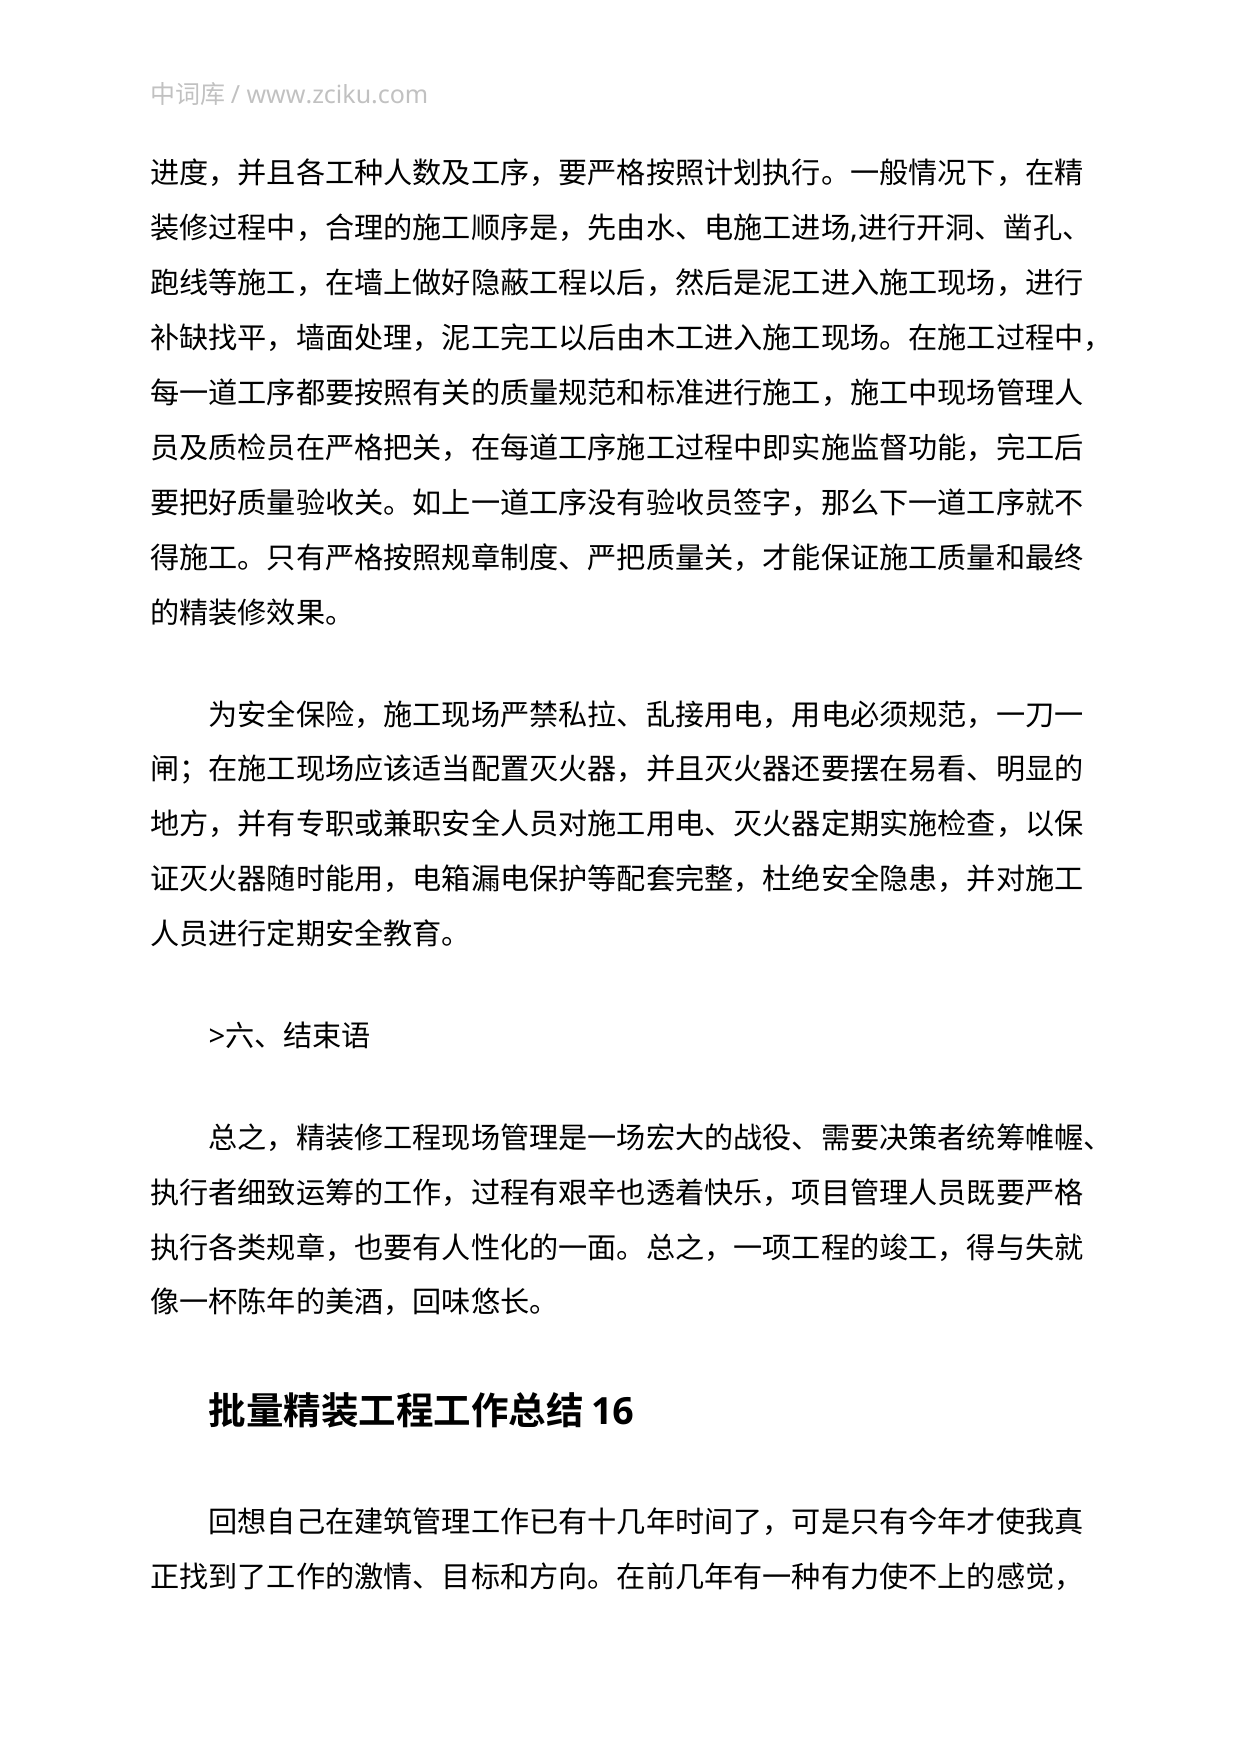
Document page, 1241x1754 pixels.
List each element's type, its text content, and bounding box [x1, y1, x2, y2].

text 总之，精装修工程现场管理是一场宏大的战役、需要决策者统筹帷幄、执行者细致运筹的工作，过程有艰辛也透着快乐，项目管理人员既要严格执行各类规章，也要有人性化的一面。总之，一项工程的竣工，得与失就像一杯陈年的美酒，回味悠长。 [150, 1114, 1090, 1321]
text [150, 150, 1090, 632]
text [150, 1498, 1090, 1596]
text >六、结束语 [150, 1012, 1090, 1055]
text 批量精装工程工作总结16 [150, 1381, 1090, 1435]
text 为安全保险，施工现场严禁私拉、乱接用电，用电必须规范，一刀一闸；在施工现场应该适当配置灭火器，并且灭火器还要摆在易看、明显的地方，并有专职或兼职安全人员对施工用电、灭火器定期实施检查，以保证灭火器随时能用，电箱漏电保护等配套完整，杜绝安全隐患，并对施工人员进行定期安全教育。 [150, 691, 1090, 953]
